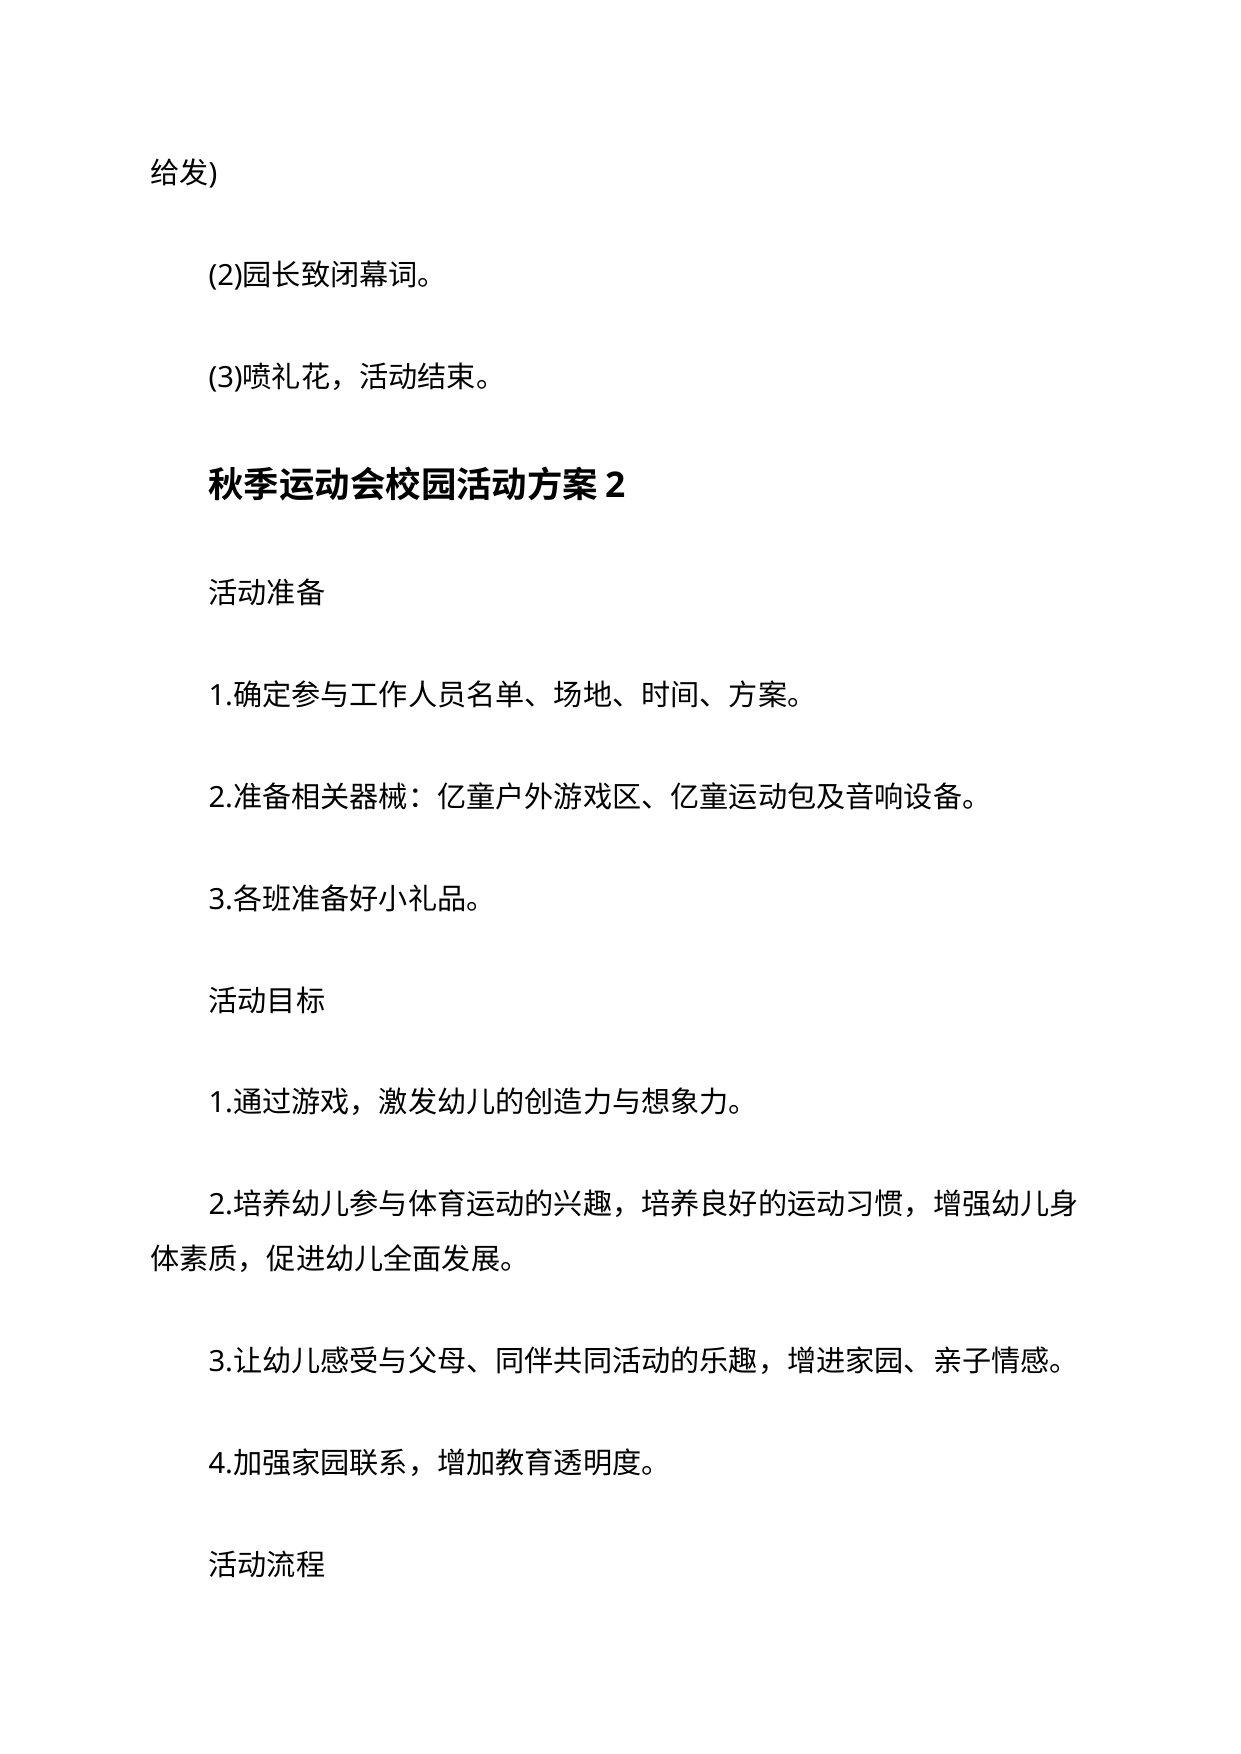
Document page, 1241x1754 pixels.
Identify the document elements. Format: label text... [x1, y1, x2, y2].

text 4.加强家园联系，增加教育透明度。 [150, 1440, 1090, 1482]
text 3.各班准备好小礼品。 [150, 875, 1090, 918]
text 2.准备相关器械：亿童户外游戏区、亿童运动包及音响设备。 [150, 773, 1090, 816]
text 秋季运动会校园活动方案2 [150, 456, 1090, 507]
text 活动流程 [150, 1542, 1090, 1584]
text 1.通过游戏，激发幼儿的创造力与想象力。 [150, 1079, 1090, 1121]
text 活动准备 [150, 569, 1090, 612]
text 1.确定参与工作人员名单、场地、时间、方案。 [150, 671, 1090, 714]
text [150, 150, 1090, 192]
text 活动目标 [150, 977, 1090, 1019]
text (3)喷礼花，活动结束。 [150, 354, 1090, 396]
text (2)园长致闭幕词。 [150, 252, 1090, 294]
text 2.培养幼儿参与体育运动的兴趣，培养良好的运动习惯，增强幼儿身体素质，促进幼儿全面发展。 [150, 1181, 1090, 1278]
text 3.让幼儿感受与父母、同伴共同活动的乐趣，增进家园、亲子情感。 [150, 1338, 1090, 1380]
